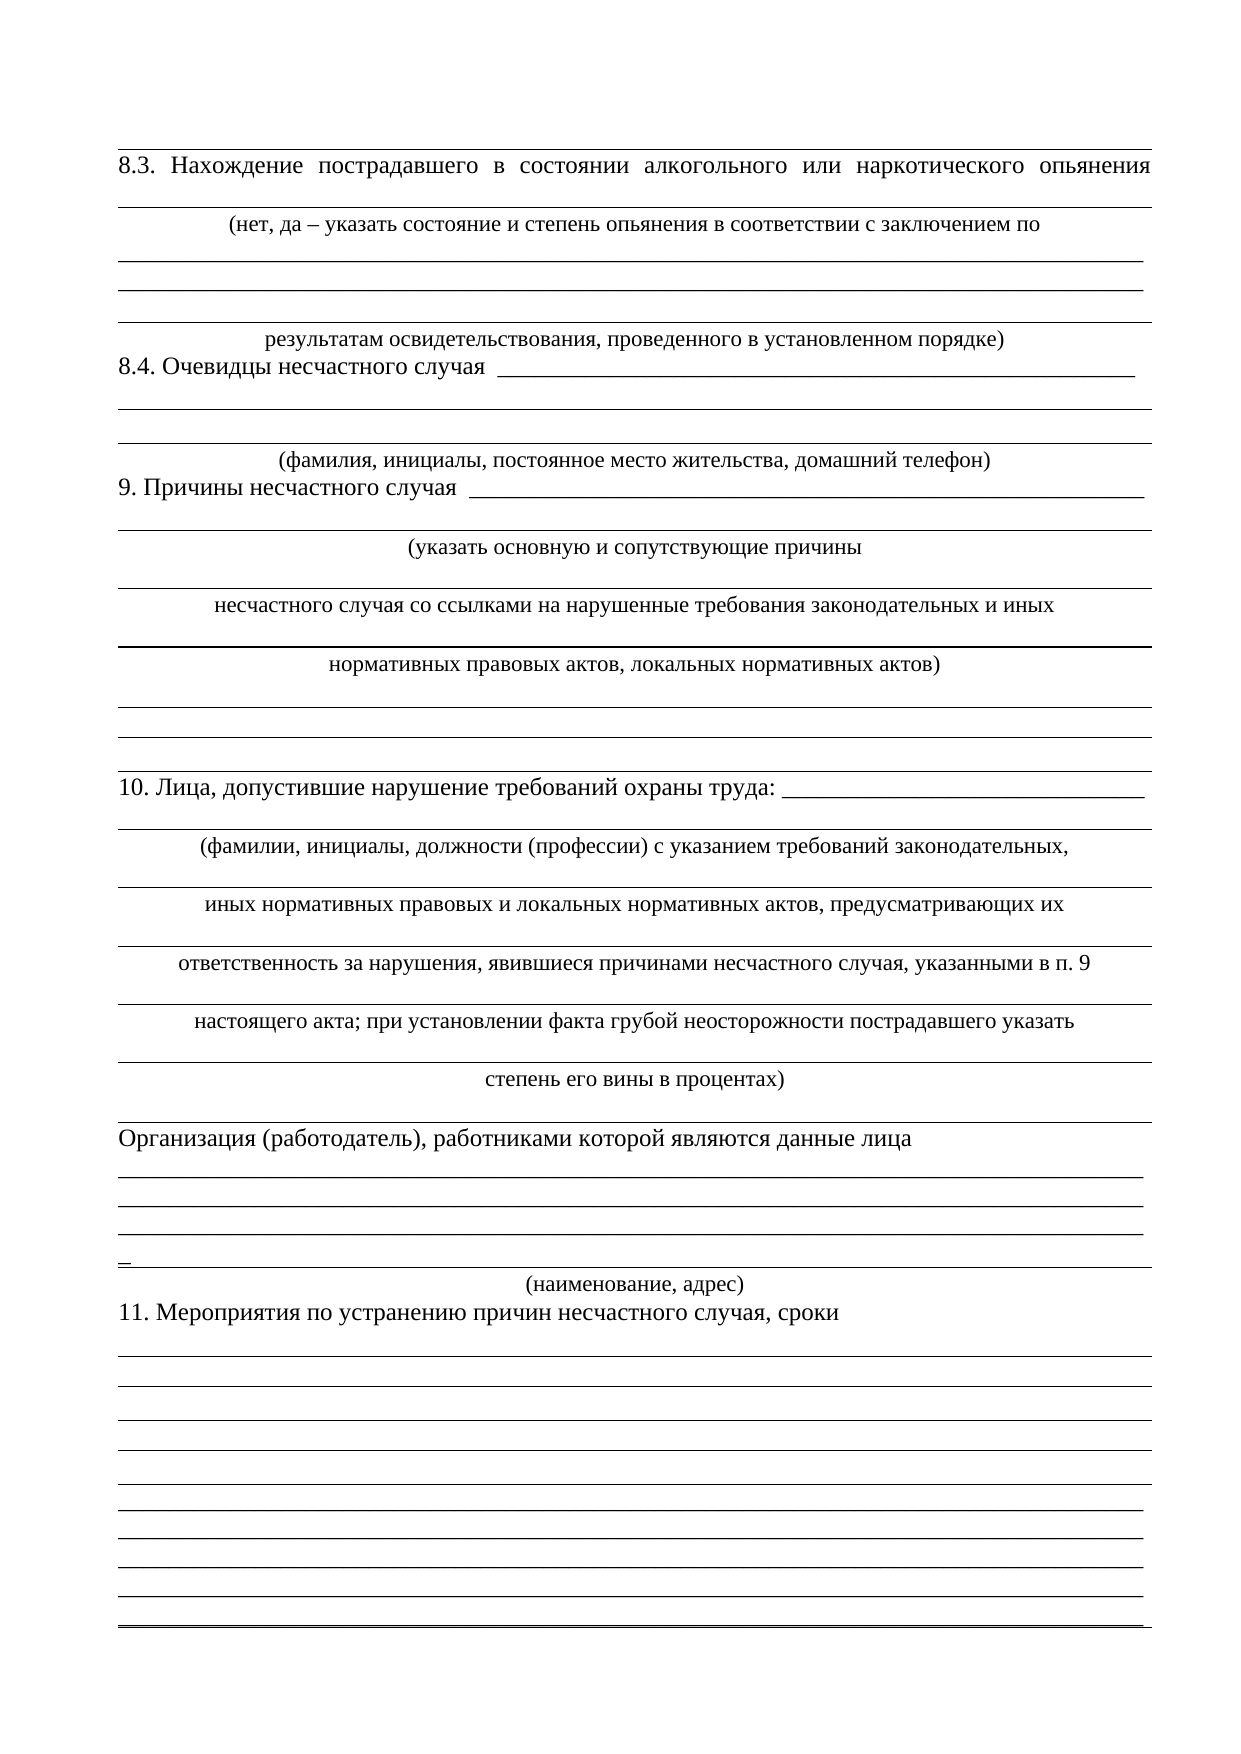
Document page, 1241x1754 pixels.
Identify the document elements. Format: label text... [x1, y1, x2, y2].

text _______________________________________________________________________________________________________________________________________________________________________________________________________________________________________________________ [118, 1152, 1152, 1267]
text 11. Мероприятия по устранению причин несчастного случая, сроки [118, 1297, 1152, 1325]
text нормативных правовых актов, локальных нормативных актов) [118, 648, 1152, 676]
text (фамилия, инициалы, постоянное место жительства, домашний телефон) [118, 444, 1152, 472]
text (указать основную и сопутствующие причины [118, 531, 1152, 559]
text несчастного случая со ссылками на нарушенные требования законодательных и иных [118, 589, 1152, 618]
text ответственность за нарушения, явившиеся причинами несчастного случая, указанными в п. 9 [118, 947, 1152, 975]
text 10. Лица, допустившие нарушение требований охраны труда: _____________________________ [118, 772, 1152, 800]
text степень его вины в процентах) [118, 1063, 1152, 1091]
text настоящего акта; при установлении факта грубой неосторожности пострадавшего указать [118, 1005, 1152, 1033]
text (наименование, адрес) [118, 1268, 1152, 1297]
text ____________________________________________________________________________________________________________________________________________________________________ [118, 236, 1152, 322]
text __________________________________________________________________________________________________________________________________________________________________________________________________________________________________________________________________________________________________________________________________________________________________________________________________________________________ [118, 1485, 1152, 1627]
text (нет, да – указать состояние и степень опьянения в соответствии с заключением по [118, 208, 1152, 236]
text 8.3. Нахождение пострадавшего в состоянии алкогольного или наркотического опьянения [118, 150, 1152, 207]
text Организация (работодатель), работниками которой являются данные лица [118, 1123, 1152, 1152]
text 9. Причины несчастного случая ______________________________________________________ [118, 472, 1152, 501]
text (фамилии, инициалы, должности (профессии) с указанием требований законодательных, [118, 830, 1152, 858]
text иных нормативных правовых и локальных нормативных актов, предусматривающих их [118, 888, 1152, 917]
text 8.4. Очевидцы несчастного случая ___________________________________________________ [118, 351, 1152, 380]
text результатам освидетельствования, проведенного в установленном порядке) [118, 323, 1152, 351]
